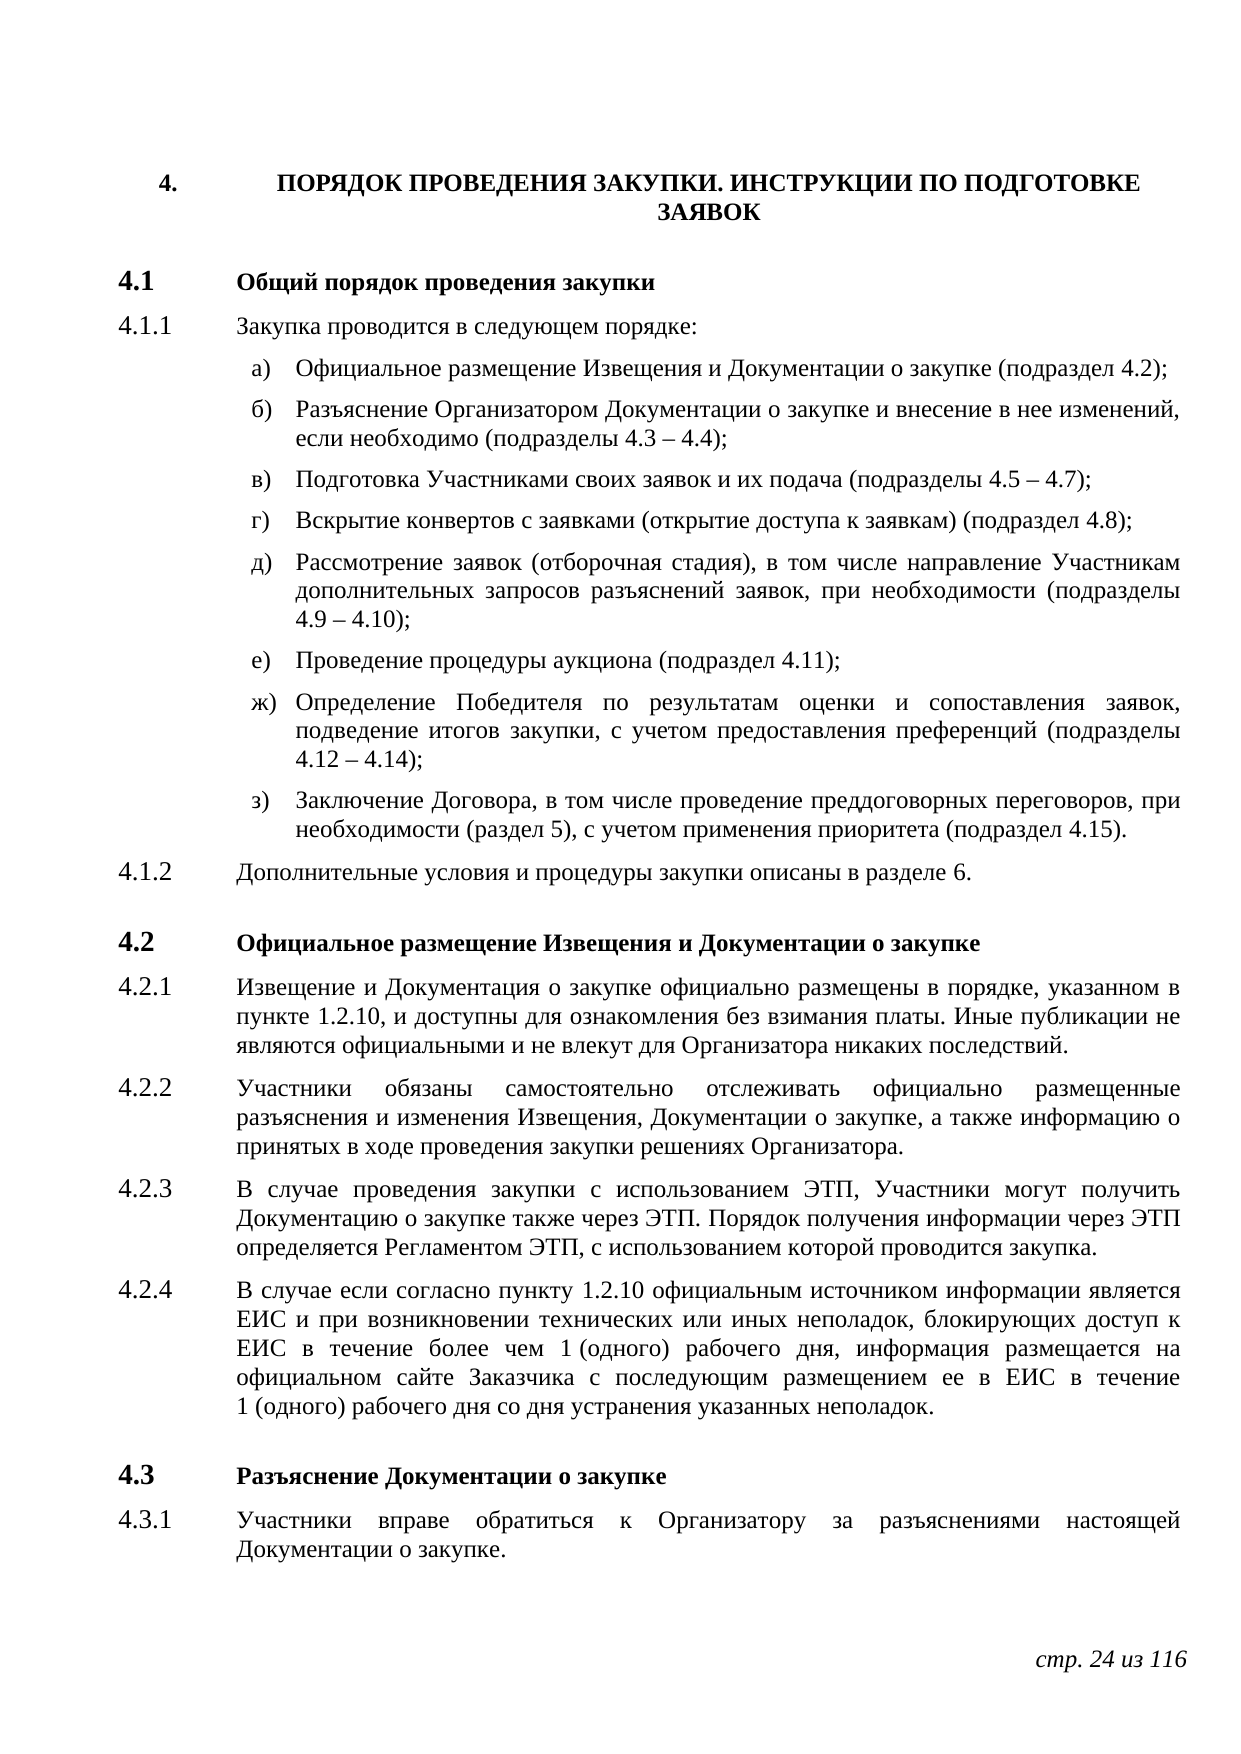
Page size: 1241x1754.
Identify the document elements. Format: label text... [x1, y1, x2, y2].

list Заключение Договора, в том числе проведение преддоговорных переговоров, при необходимости (раздел 5), с учетом применения приоритета (подраздел 4.15). [251, 785, 1181, 843]
list Рассмотрение заявок (отборочная стадия), в том числе направление Участникам дополнительных запросов разъяснений заявок, при необходимости (подразделы 4.9 – 4.10); [251, 547, 1181, 633]
list Разъяснение Организатором Документации о закупке и внесение в нее изменений, если необходимо (подразделы 4.3 – 4.4); [251, 394, 1181, 452]
text В случае если согласно пункту 1.2.10 официальным источником информации является ЕИС и при возникновении технических или иных неполадок, блокирующих доступ к ЕИС в течение более чем 1 (одного) рабочего дня, информация размещается на официальном сайте Заказчика с последующим размещением ее в ЕИС в течение 1 (одного) рабочего дня со дня устранения указанных неполадок. [118, 1273, 1181, 1419]
text Дополнительные условия и процедуры закупки описаны в разделе 6. [118, 855, 1181, 886]
text Закупка проводится в следующем порядке: [118, 309, 1181, 340]
list Официальное размещение Извещения и Документации о закупке (подраздел 4.2); [251, 353, 1181, 382]
subtitle ПОРЯДОК ПРОВЕДЕНИЯ ЗАКУПКИ. ИНСТРУКЦИИ ПО ПОДГОТОВКЕ ЗАЯВОК [118, 168, 1181, 226]
subtitle Общий порядок проведения закупки [118, 263, 1181, 297]
text Участники вправе обратиться к Организатору за разъяснениями настоящей Документации о закупке. [118, 1503, 1181, 1563]
text Извещение и Документация о закупке официально размещены в порядке, указанном в пункте 1.2.10, и доступны для ознакомления без взимания платы. Иные публикации не являются официальными и не влекут для Организатора никаких последствий. [118, 970, 1181, 1059]
list Определение Победителя по результатам оценки и сопоставления заявок, подведение итогов закупки, с учетом предоставления преференций (подразделы 4.12 – 4.14); [251, 687, 1181, 773]
list Вскрытие конвертов с заявками (открытие доступа к заявкам) (подраздел 4.8); [251, 505, 1181, 534]
list Проведение процедуры аукциона (подраздел 4.11); [251, 645, 1181, 674]
text Участники обязаны самостоятельно отслеживать официально размещенные разъяснения и изменения Извещения, Документации о закупке, а также информацию о принятых в ходе проведения закупки решениях Организатора. [118, 1071, 1181, 1160]
list Подготовка Участниками своих заявок и их подача (подразделы 4.5 – 4.7); [251, 464, 1181, 493]
text В случае проведения закупки с использованием ЭТП, Участники могут получить Документацию о закупке также через ЭТП. Порядок получения информации через ЭТП определяется Регламентом ЭТП, с использованием которой проводится закупка. [118, 1172, 1181, 1261]
subtitle Разъяснение Документации о закупке [118, 1457, 1181, 1491]
subtitle Официальное размещение Извещения и Документации о закупке [118, 924, 1181, 957]
